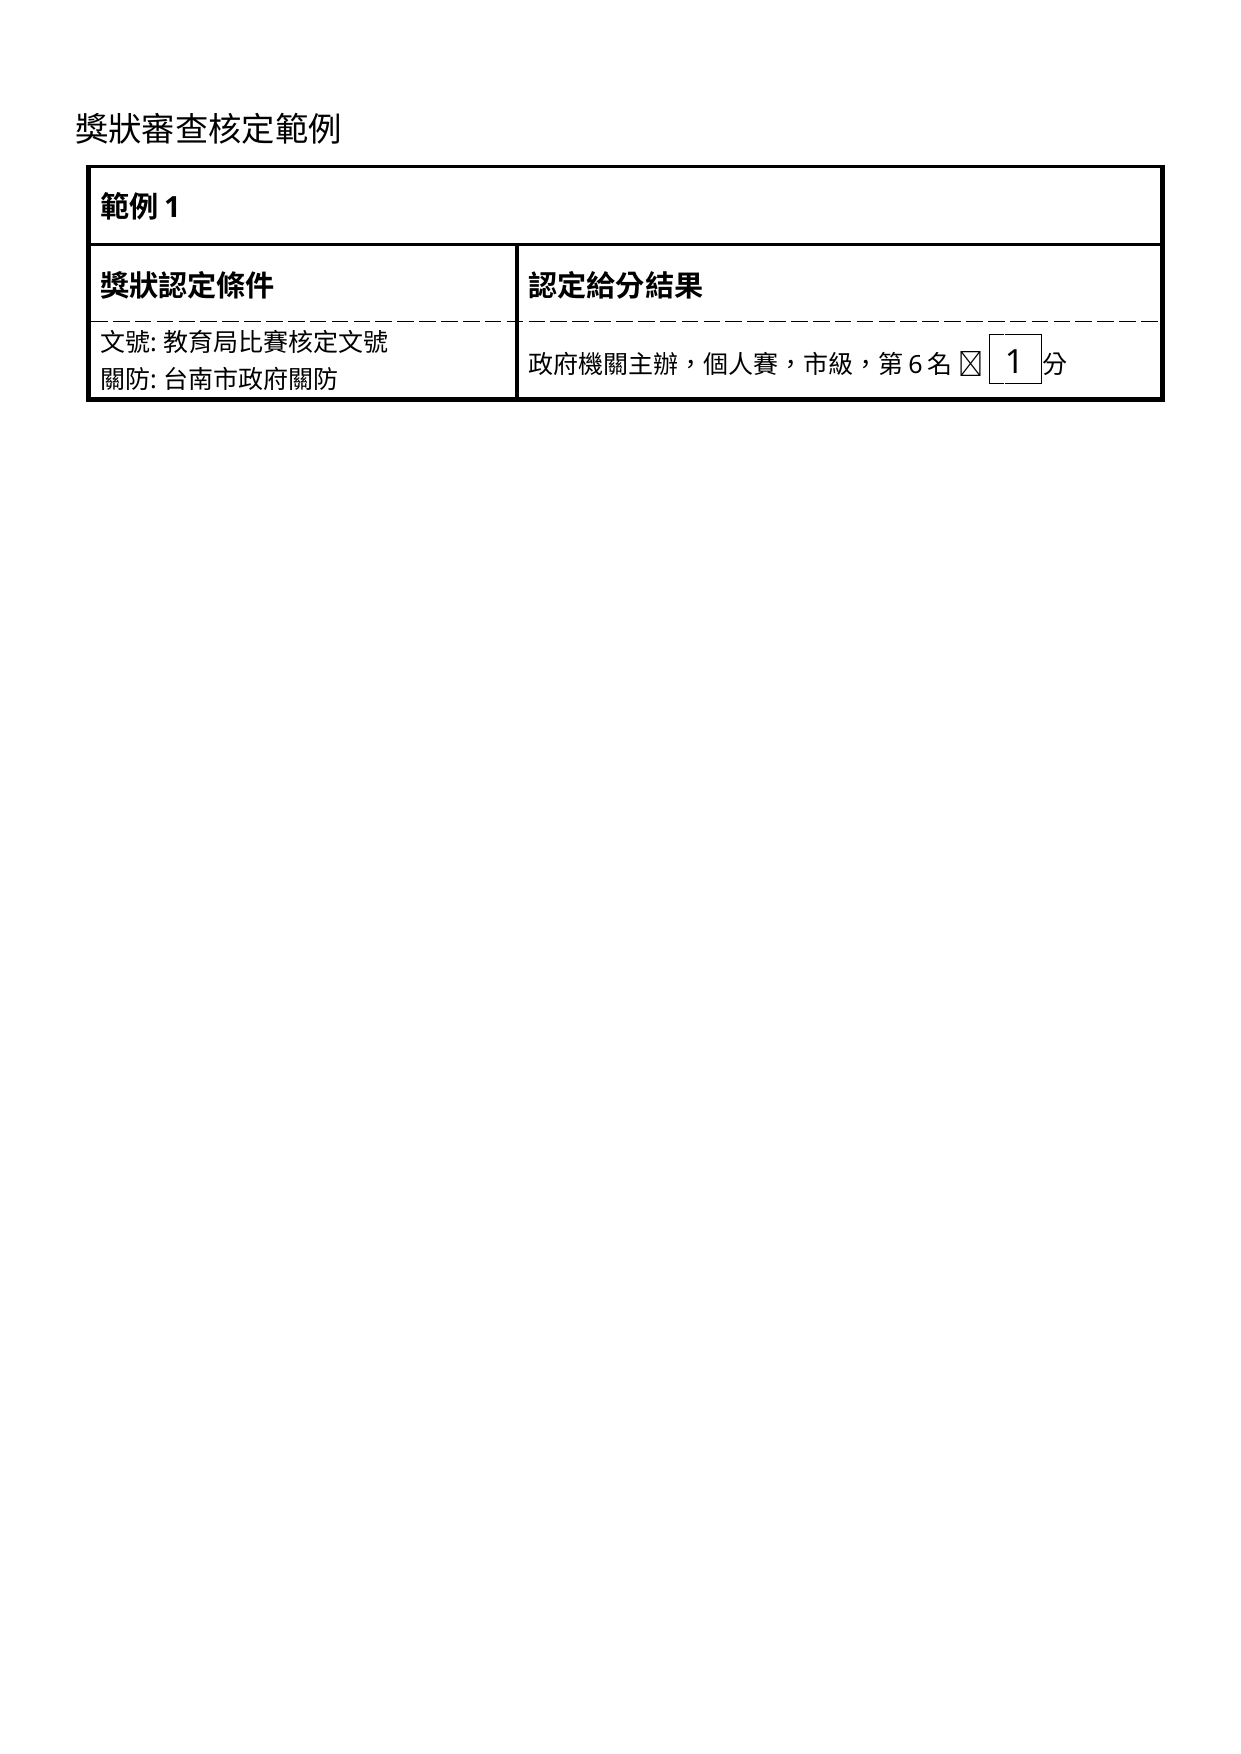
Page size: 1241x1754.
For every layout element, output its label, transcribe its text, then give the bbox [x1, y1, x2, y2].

table_cell 文號: 教育局比賽核定文號 關防: 台南市政府關防 [91, 321, 515, 397]
table_cell 獎狀認定條件 [91, 246, 515, 321]
text 獎狀審查核定範例 [75, 89, 1165, 164]
table_cell 認定給分結果 [519, 246, 1160, 321]
table_header 範例1 [91, 168, 1160, 243]
table_cell 政府機關主辦，個人賽，市級，第6名 1 分 [519, 321, 1160, 397]
